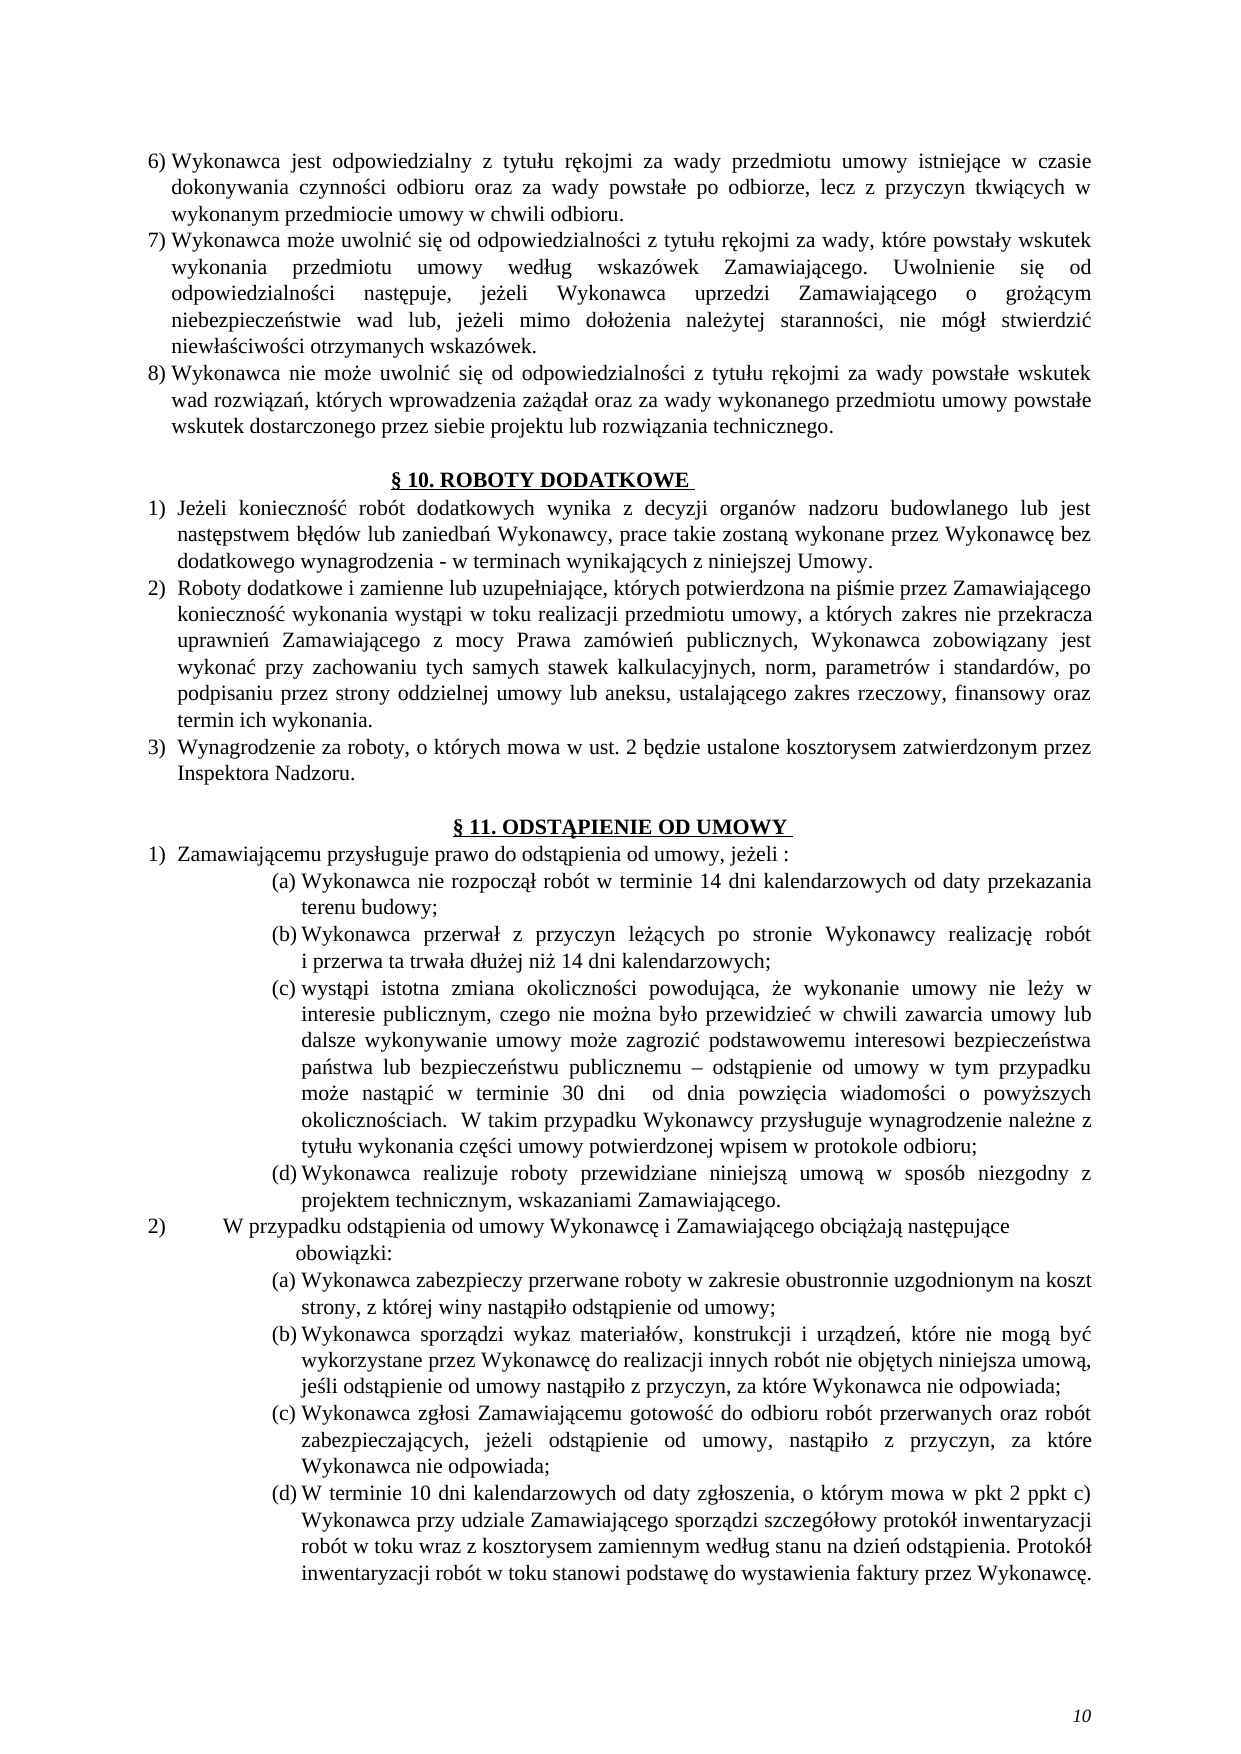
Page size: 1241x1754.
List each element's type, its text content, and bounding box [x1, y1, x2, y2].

list Wykonawca może uwolnić się od odpowiedzialności z tytułu rękojmi za wady, które powstały wskutek wykonania przedmiotu umowy według wskazówek Zamawiającego. Uwolnienie się od odpowiedzialności następuje, jeżeli Wykonawca uprzedzi Zamawiającego o grożącym niebezpieczeństwie wad lub, jeżeli mimo dołożenia należytej staranności, nie mógł stwierdzić niewłaściwości otrzymanych wskazówek. [148, 227, 1093, 358]
list Wykonawca realizuje roboty przewidziane niniejszą umową w sposób niezgodny z projektem technicznym, wskazaniami Zamawiającego. [272, 1160, 1093, 1212]
list Wykonawca przerwał z przyczyn leżących po stronie Wykonawcy realizację robót i przerwa ta trwała dłużej niż 14 dni kalendarzowych; [272, 921, 1093, 973]
list W przypadku odstąpienia od umowy Wykonawcę i Zamawiającego obciążają następujące [148, 1213, 1093, 1239]
list Wykonawca nie może uwolnić się od odpowiedzialności z tytułu rękojmi za wady powstałe wskutek wad rozwiązań, których wprowadzenia zażądał oraz za wady wykonanego przedmiotu umowy powstałe wskutek dostarczonego przez siebie projektu lub rozwiązania technicznego. [148, 360, 1093, 438]
list wystąpi istotna zmiana okoliczności powodująca, że wykonanie umowy nie leży w interesie publicznym, czego nie można było przewidzieć w chwili zawarcia umowy lub dalsze wykonywanie umowy może zagrozić podstawowemu interesowi bezpieczeństwa państwa lub bezpieczeństwu publicznemu – odstąpienie od umowy w tym przypadku może nastąpić w terminie 30 dni od dnia powzięcia wiadomości o powyższych okolicznościach. W takim przypadku Wykonawcy przysługuje wynagrodzenie należne z tytułu wykonania części umowy potwierdzonej wpisem w protokole odbioru; [272, 974, 1093, 1158]
text obowiązki: [295, 1240, 1093, 1266]
list Wykonawca jest odpowiedzialny z tytułu rękojmi za wady przedmiotu umowy istniejące w czasie dokonywania czynności odbioru oraz za wady powstałe po odbiorze, lecz z przyczyn tkwiących w wykonanym przedmiocie umowy w chwili odbioru. [148, 148, 1093, 226]
list Roboty dodatkowe i zamienne lub uzupełniające, których potwierdzona na piśmie przez Zamawiającego konieczność wykonania wystąpi w toku realizacji przedmiotu umowy, a których zakres nie przekracza uprawnień Zamawiającego z mocy Prawa zamówień publicznych, Wykonawca zobowiązany jest wykonać przy zachowaniu tych samych stawek kalkulacyjnych, norm, parametrów i standardów, po podpisaniu przez strony oddzielnej umowy lub aneksu, ustalającego zakres rzeczowy, finansowy oraz termin ich wykonania. [148, 574, 1093, 732]
list Wykonawca nie rozpoczął robót w terminie 14 dni kalendarzowych od daty przekazania terenu budowy; [272, 868, 1093, 919]
list Zamawiającemu przysługuje prawo do odstąpienia od umowy, jeżeli : [148, 841, 1093, 866]
list Wykonawca zabezpieczy przerwane roboty w zakresie obustronnie uzgodnionym na koszt strony, z której winy nastąpiło odstąpienie od umowy; [272, 1267, 1093, 1319]
subtitle § 10. ROBOTY DODATKOWE [148, 467, 933, 492]
list Wynagrodzenie za roboty, o których mowa w ust. 2 będzie ustalone kosztorysem zatwierdzonym przez Inspektora Nadzoru. [148, 734, 1093, 785]
list Wykonawca zgłosi Zamawiającemu gotowość do odbioru robót przerwanych oraz robót zabezpieczających, jeżeli odstąpienie od umowy, nastąpiło z przyczyn, za które Wykonawca nie odpowiada; [272, 1400, 1093, 1478]
list W terminie 10 dni kalendarzowych od daty zgłoszenia, o którym mowa w pkt 2 ppkt c) Wykonawca przy udziale Zamawiającego sporządzi szczegółowy protokół inwentaryzacji robót w toku wraz z kosztorysem zamiennym według stanu na dzień odstąpienia. Protokół inwentaryzacji robót w toku stanowi podstawę do wystawienia faktury przez Wykonawcę. [272, 1480, 1093, 1585]
list Jeżeli konieczność robót dodatkowych wynika z decyzji organów nadzoru budowlanego lub jest następstwem błędów lub zaniedbań Wykonawcy, prace takie zostaną wykonane przez Wykonawcę bez dodatkowego wynagrodzenia - w terminach wynikających z niniejszej Umowy. [148, 495, 1093, 573]
list Wykonawca sporządzi wykaz materiałów, konstrukcji i urządzeń, które nie mogą być wykorzystane przez Wykonawcę do realizacji innych robót nie objętych niniejsza umową, jeśli odstąpienie od umowy nastąpiło z przyczyn, za które Wykonawca nie odpowiada; [272, 1321, 1093, 1399]
text § 11. ODSTĄPIENIE OD UMOWY [148, 814, 1093, 839]
